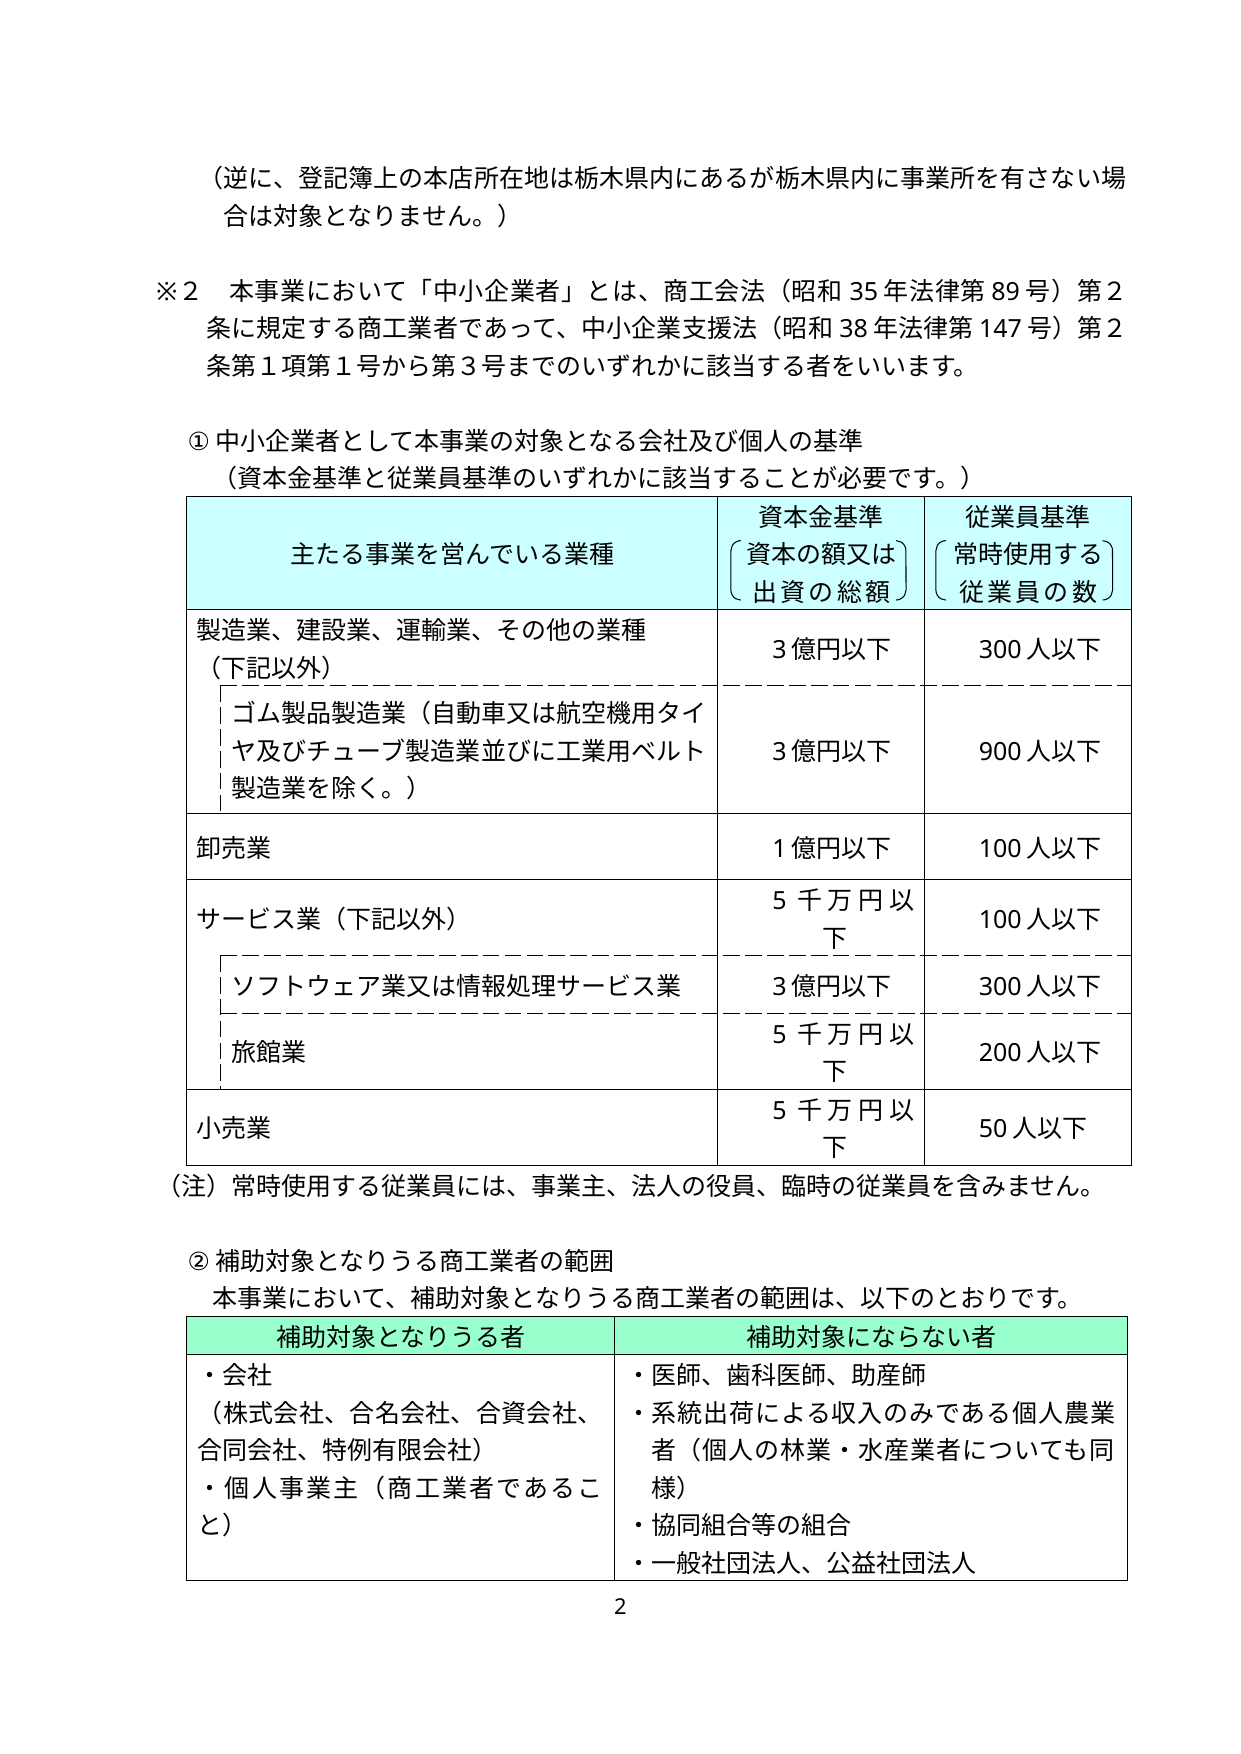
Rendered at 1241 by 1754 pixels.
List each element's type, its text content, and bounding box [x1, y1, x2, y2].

table_cell 3億円以下 [718, 610, 924, 685]
text 本事業において、補助対象となりうる商工業者の範囲は、以下のとおりです。 [112, 1278, 1128, 1316]
table_header 主たる事業を営んでいる業種 [187, 497, 717, 609]
table_cell 100人以下 [925, 814, 1131, 879]
text ※２ 本事業において「中小企業者」とは、商工会法（昭和35年法律第89号）第２条に規定する商工業者であって、中小企業支援法（昭和38年法律第147号）第２条第１項第１号から第３号までのいずれかに該当する者をいいます。 [156, 271, 1128, 383]
table_cell 100人以下 [925, 880, 1131, 955]
text （資本金基準と従業員基準のいずれかに該当することが必要です。） [112, 458, 1128, 496]
table_cell ゴム製品製造業（自動車又は航空機用タイヤ及びチューブ製造業並びに工業用ベルト製造業を除く。） [221, 685, 717, 813]
text ②補助対象となりうる商工業者の範囲 [112, 1241, 1128, 1278]
table_cell 5千万円以下 [718, 1013, 924, 1088]
table_cell 1億円以下 [718, 814, 924, 879]
table_cell 900人以下 [925, 685, 1131, 813]
text （注）常時使用する従業員には、事業主、法人の役員、臨時の従業員を含みません。 [156, 1166, 1128, 1203]
text （逆に、登記簿上の本店所在地は栃木県内にあるが栃木県内に事業所を有さない場合は対象となりません。） [198, 158, 1128, 233]
table_cell 旅館業 [221, 1013, 717, 1088]
table_cell ソフトウェア業又は情報処理サービス業 [221, 955, 717, 1012]
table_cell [187, 1355, 614, 1580]
table_cell 製造業、建設業、運輸業、その他の業種 （下記以外） [187, 610, 717, 685]
text ①中小企業者として本事業の対象となる会社及び個人の基準 [112, 421, 1128, 458]
table_header 従業員基準 常時使用する 従業員の数 [925, 497, 1131, 609]
table_cell 50人以下 [925, 1090, 1131, 1164]
table_cell 300人以下 [925, 955, 1131, 1012]
table_cell 300人以下 [925, 610, 1131, 685]
table_cell 3億円以下 [718, 955, 924, 1012]
table_cell 3億円以下 [718, 685, 924, 813]
table_header 補助対象となりうる者 [187, 1317, 614, 1354]
table_cell サービス業（下記以外） [187, 880, 717, 955]
table_cell [187, 1013, 221, 1088]
table_header 資本金基準 資本の額又は 出資の総額 [718, 497, 924, 609]
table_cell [615, 1355, 1127, 1580]
table_cell 5千万円以下 [718, 880, 924, 955]
table_cell 卸売業 [187, 814, 717, 879]
table_cell 200人以下 [925, 1013, 1131, 1088]
table_cell [187, 685, 221, 813]
table_cell 5千万円以下 [718, 1090, 924, 1164]
table_header 補助対象にならない者 [615, 1317, 1127, 1354]
table_cell [187, 955, 221, 1012]
table_cell 小売業 [187, 1090, 717, 1164]
